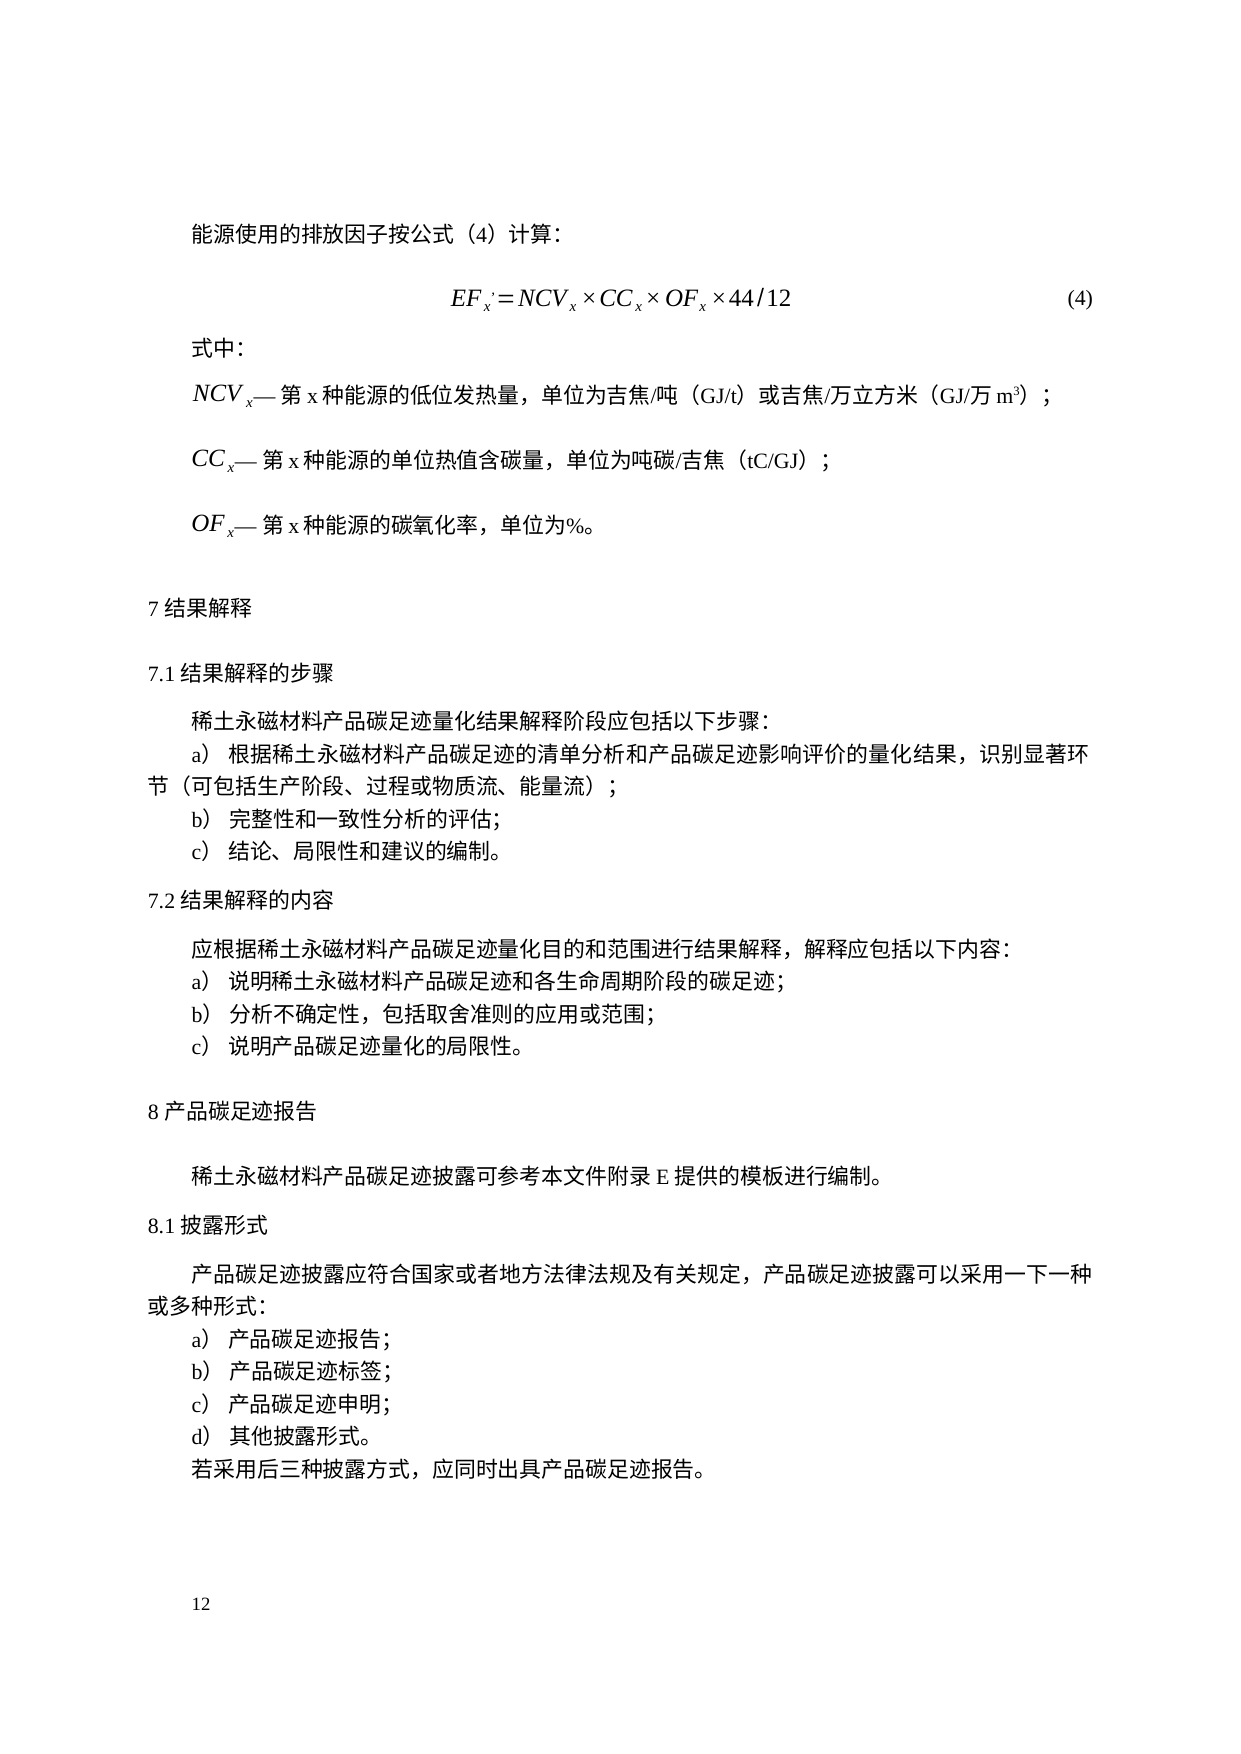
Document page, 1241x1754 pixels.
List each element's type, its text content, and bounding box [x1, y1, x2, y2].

text b） 分析不确定性，包括取舍准则的应用或范围； [148, 996, 1092, 1029]
text c） 产品碳足迹申明； [148, 1386, 1092, 1419]
text (4) [148, 265, 1092, 330]
text a） 根据稀土永磁材料产品碳足迹的清单分析和产品碳足迹影响评价的量化结果，识别显著环节（可包括生产阶段、过程或物质流、能量流）； [148, 736, 1092, 801]
text — 第x种能源的单位热值含碳量，单位为吨碳/吉焦（tC/GJ）； [148, 428, 1092, 493]
text 若采用后三种披露方式，应同时出具产品碳足迹报告。 [148, 1451, 1092, 1484]
text 8 产品碳足迹报告 [148, 1094, 1095, 1126]
text 稀土永磁材料产品碳足迹量化结果解释阶段应包括以下步骤： [148, 704, 1092, 736]
text 稀土永磁材料产品碳足迹披露可参考本文件附录 E 提供的模板进行编制。 [148, 1159, 1092, 1191]
text 式中： [148, 330, 1092, 363]
text 产品碳足迹披露应符合国家或者地方法律法规及有关规定，产品碳足迹披露可以采用一下一种或多种形式： [148, 1256, 1092, 1321]
text 7.1 结果解释的步骤 [148, 655, 1092, 688]
text c） 说明产品碳足迹量化的局限性。 [148, 1029, 1092, 1061]
text 7.2 结果解释的内容 [148, 883, 1092, 915]
text a） 产品碳足迹报告； [148, 1321, 1092, 1354]
text 能源使用的排放因子按公式（4）计算： [148, 217, 1092, 249]
text b） 产品碳足迹标签； [148, 1354, 1092, 1386]
text — 第x种能源的低位发热量，单位为吉焦/吨（GJ/t）或吉焦/万立方米（GJ/万m3）； [148, 363, 1092, 428]
text c） 结论、局限性和建议的编制。 [148, 834, 1092, 866]
text 应根据稀土永磁材料产品碳足迹量化目的和范围进行结果解释，解释应包括以下内容： [148, 931, 1092, 964]
text b） 完整性和一致性分析的评估； [148, 801, 1092, 834]
text 8.1 披露形式 [148, 1208, 1092, 1240]
text a） 说明稀土永磁材料产品碳足迹和各生命周期阶段的碳足迹； [148, 964, 1092, 996]
text — 第x种能源的碳氧化率，单位为%。 [148, 493, 1092, 558]
text d） 其他披露形式。 [148, 1419, 1092, 1451]
text 7 结果解释 [148, 590, 1095, 623]
